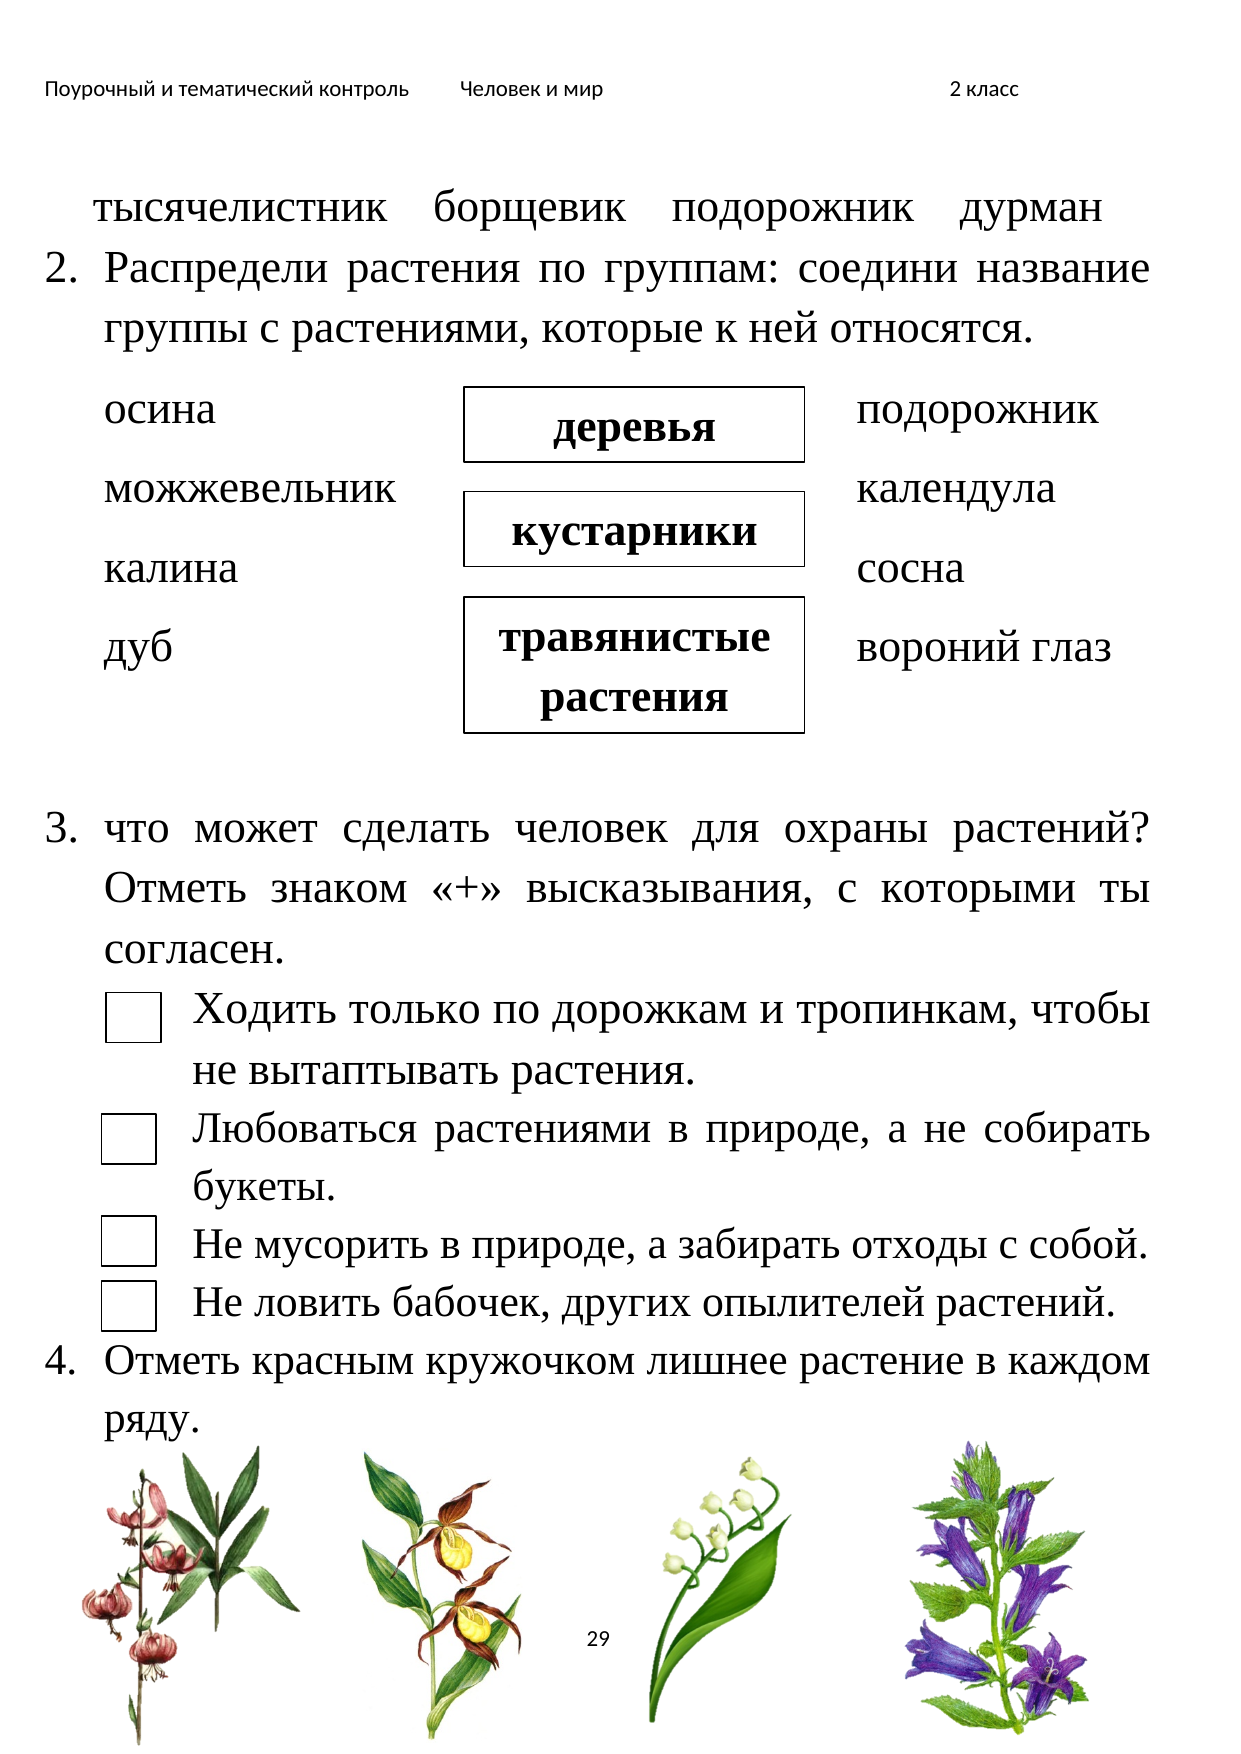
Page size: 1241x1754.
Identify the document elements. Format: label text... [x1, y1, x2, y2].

list Любоваться растениями в природе, а не собирать букеты. [192, 1102, 1152, 1210]
picture [361, 1448, 523, 1743]
list Ходить только по дорожкам и тропинкам, чтобы не вытаптывать растения. [192, 981, 1152, 1094]
list тысячелистник борщевик подорожник дурман [44, 179, 1152, 231]
list что может сделать человек для охраны растений? Отметь знаком «+» высказывания, с которыми ты согласен. [44, 799, 1152, 973]
list Не мусорить в природе, а забирать отходы с собой. [192, 1218, 1152, 1268]
list подорожник [694, 381, 1152, 434]
list Распредели растения по группам: соедини название группы с растениями, которые к ней относятся. [44, 239, 1152, 352]
list вороний глаз [805, 618, 1152, 671]
list можжевельник [103, 460, 561, 513]
list Не ловить бабочек, других опылителей растений. [192, 1276, 1152, 1326]
list сосна [694, 539, 1152, 592]
picture [883, 1426, 1119, 1754]
picture [64, 1411, 310, 1754]
list осина [103, 381, 561, 434]
list калина [103, 539, 561, 592]
list календула [694, 460, 1152, 513]
list Отметь красным кружочком лишнее растение в каждом ряду. [44, 1333, 1152, 1441]
list дуб [103, 618, 463, 671]
picture [640, 1444, 802, 1722]
